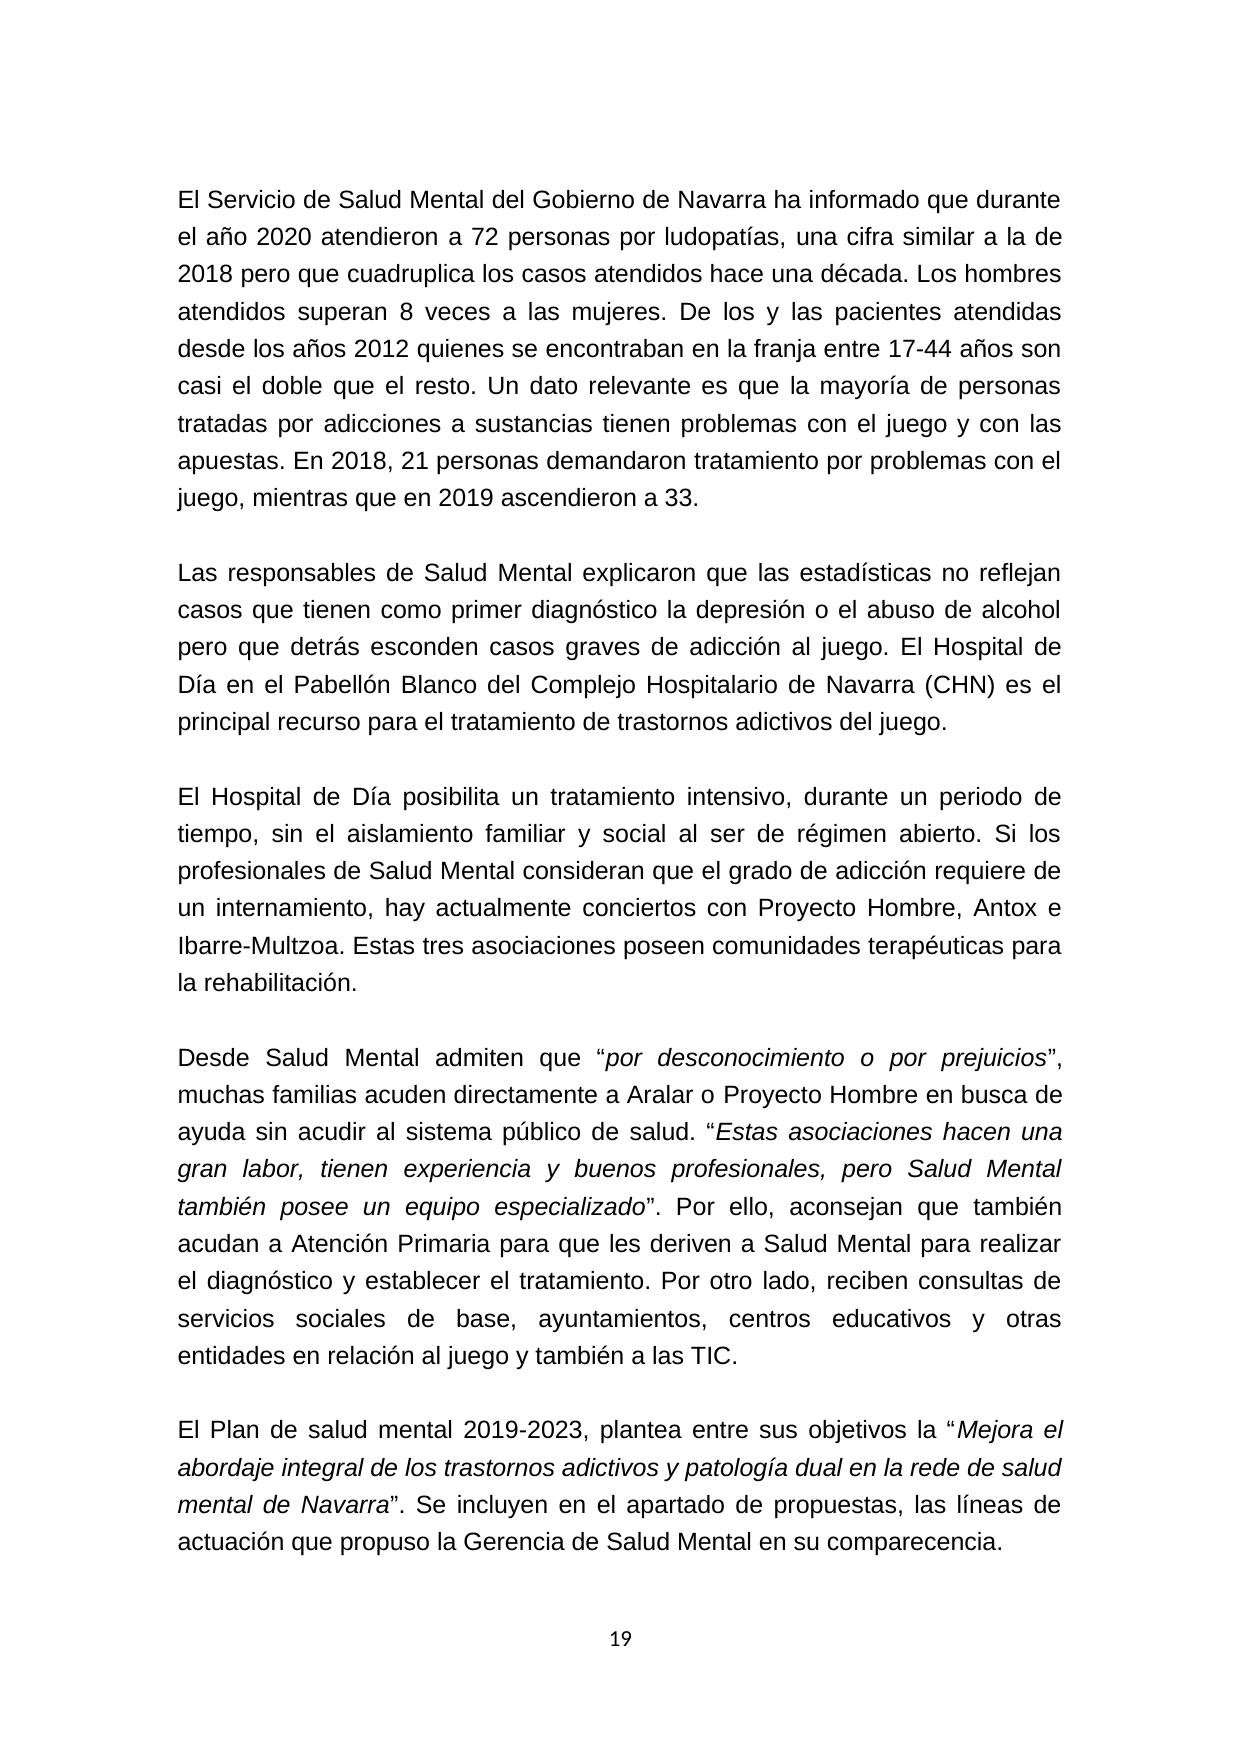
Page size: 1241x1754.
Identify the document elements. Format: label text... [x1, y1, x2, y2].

text El Servicio de Salud Mental del Gobierno de Navarra ha informado que durante el año 2020 atendieron a 72 personas por ludopatías, una cifra similar a la de 2018 pero que cuadruplica los casos atendidos hace una década. Los hombres atendidos superan 8 veces a las mujeres. De los y las pacientes atendidas desde los años 2012 quienes se encontraban en la franja entre 17-44 años son casi el doble que el resto. Un dato relevante es que la mayoría de personas tratadas por adicciones a sustancias tienen problemas con el juego y con las apuestas. En 2018, 21 personas demandaron tratamiento por problemas con el juego, mientras que en 2019 ascendieron a 33. [177, 185, 1063, 512]
text El Plan de salud mental 2019-2023, plantea entre sus objetivos la “Mejora el abordaje integral de los trastornos adictivos y patología dual en la rede de salud mental de Navarra”. Se incluyen en el apartado de propuestas, las líneas de actuación que propuso la Gerencia de Salud Mental en su comparecencia. [177, 1416, 1063, 1556]
text Las responsables de Salud Mental explicaron que las estadísticas no reflejan casos que tienen como primer diagnóstico la depresión o el abuso de alcohol pero que detrás esconden casos graves de adicción al juego. El Hospital de Día en el Pabellón Blanco del Complejo Hospitalario de Navarra (CHN) es el principal recurso para el tratamiento de trastornos adictivos del juego. [177, 558, 1063, 736]
text El Hospital de Día posibilita un tratamiento intensivo, durante un periodo de tiempo, sin el aislamiento familiar y social al ser de régimen abierto. Si los profesionales de Salud Mental consideran que el grado de adicción requiere de un internamiento, hay actualmente conciertos con Proyecto Hombre, Antox e Ibarre-Multzoa. Estas tres asociaciones poseen comunidades terapéuticas para la rehabilitación. [177, 782, 1063, 997]
text Desde Salud Mental admiten que “por desconocimiento o por prejuicios”, muchas familias acuden directamente a Aralar o Proyecto Hombre en busca de ayuda sin acudir al sistema público de salud. “Estas asociaciones hacen una gran labor, tienen experiencia y buenos profesionales, pero Salud Mental también posee un equipo especializado”. Por ello, aconsejan que también acudan a Atención Primaria para que les deriven a Salud Mental para realizar el diagnóstico y establecer el tratamiento. Por otro lado, reciben consultas de servicios sociales de base, ayuntamientos, centros educativos y otras entidades en relación al juego y también a las TIC. [177, 1043, 1063, 1370]
